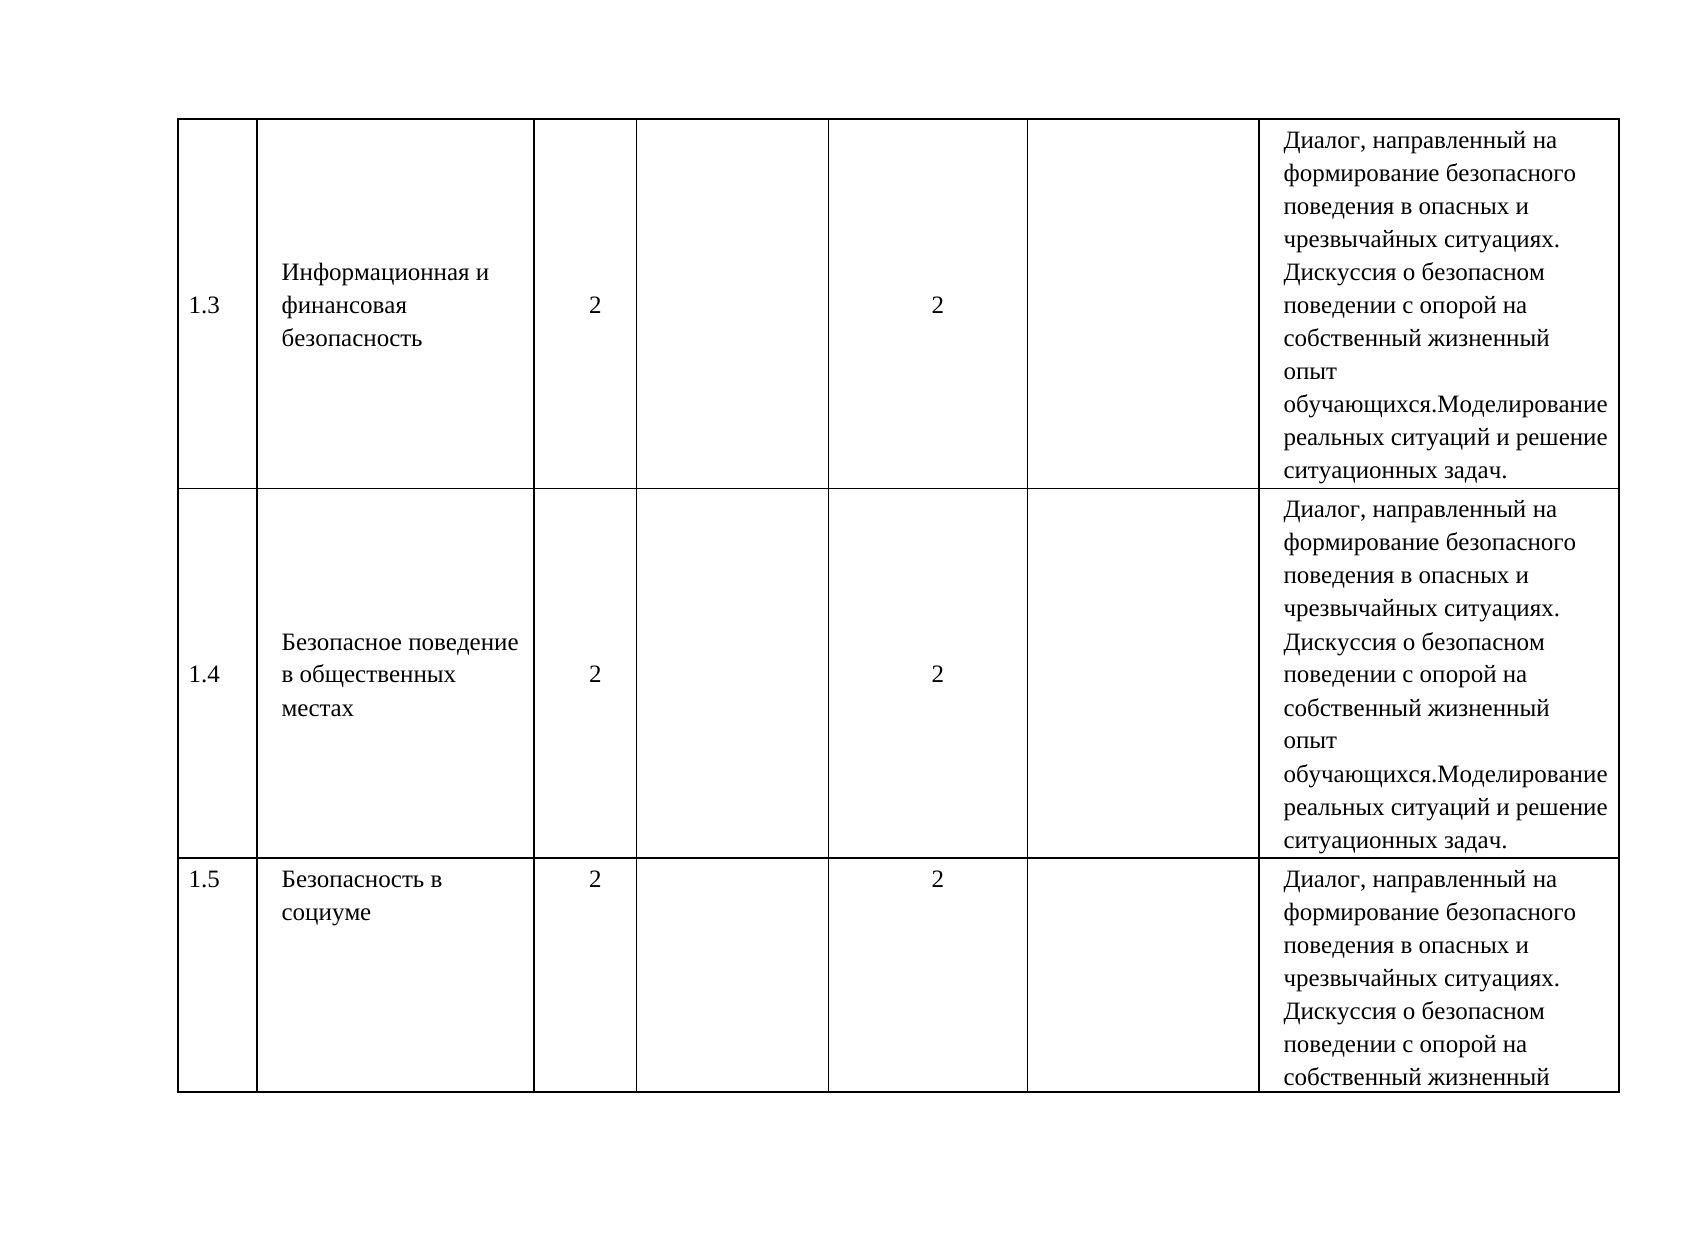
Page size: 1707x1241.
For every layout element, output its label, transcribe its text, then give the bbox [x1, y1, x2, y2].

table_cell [1260, 859, 1618, 1091]
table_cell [1260, 120, 1618, 488]
table_cell [1028, 120, 1258, 488]
table_cell 1.4 [179, 489, 256, 857]
table_cell 2 [535, 859, 636, 1091]
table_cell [258, 859, 533, 1091]
table_cell 2 [829, 120, 1027, 488]
table_cell Информационная и финансовая безопасность [258, 120, 533, 488]
table_cell 1.5 [179, 859, 256, 1091]
table_cell [1028, 859, 1258, 1091]
table_cell 1.3 [179, 120, 256, 488]
table_cell 2 [829, 859, 1027, 1091]
table_cell [637, 489, 828, 857]
table_cell [1028, 489, 1258, 857]
table_cell 2 [535, 120, 636, 488]
table_cell 2 [829, 489, 1027, 857]
table_cell [637, 120, 828, 488]
table_cell [637, 859, 828, 1091]
table_cell Безопасное поведение в общественных местах [258, 489, 533, 857]
table_cell 2 [535, 489, 636, 857]
